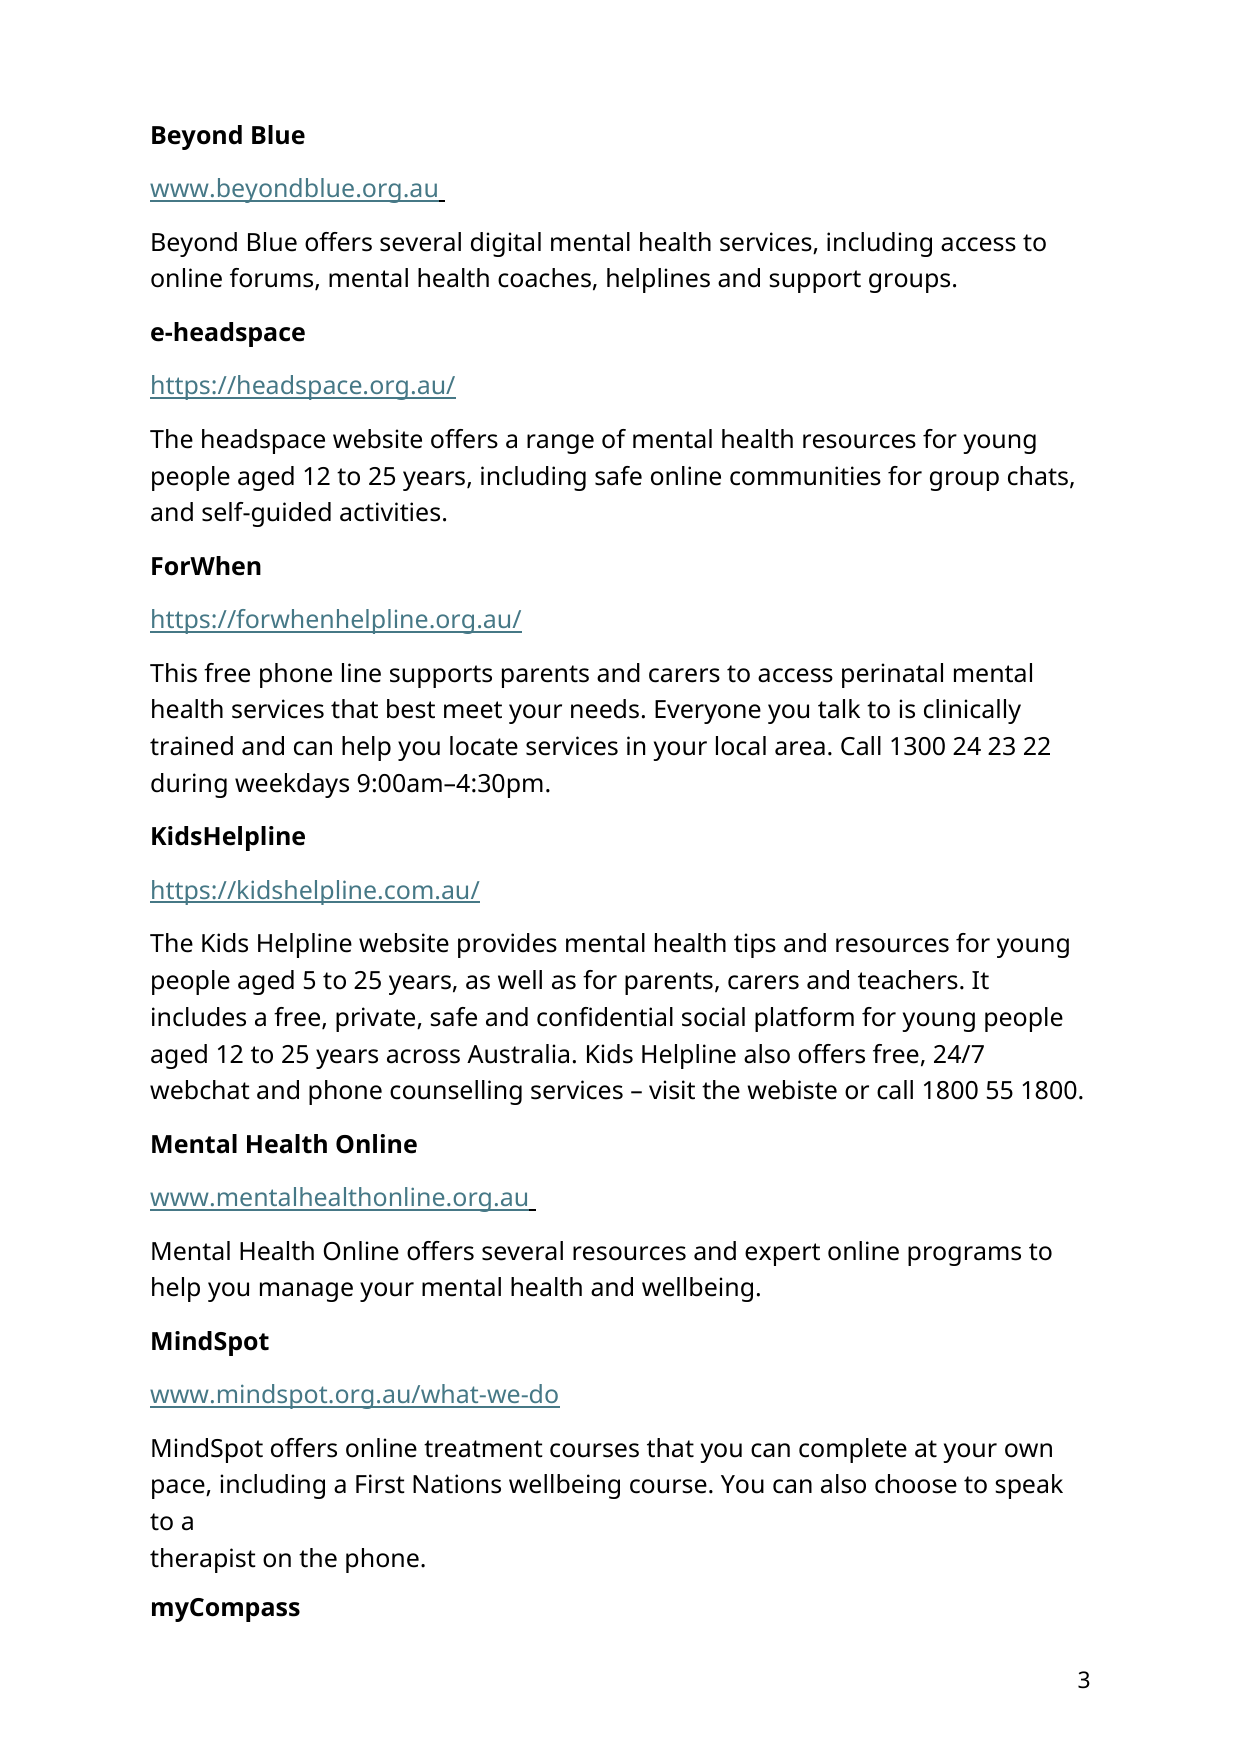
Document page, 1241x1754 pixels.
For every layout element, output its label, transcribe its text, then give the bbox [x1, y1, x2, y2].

text www.beyondblue.org.au [150, 171, 1090, 205]
subtitle myCompass [150, 1590, 1090, 1624]
text This free phone line supports parents and carers to access perinatal mental health services that best meet your needs. Everyone you talk to is clinically trained and can help you locate services in your local area. Call 1300 24 23 22 during weekdays 9:00am–4:30pm. [150, 655, 1090, 800]
text https://headspace.org.au/ [150, 368, 1090, 402]
subtitle ForWhen [150, 548, 1090, 582]
text MindSpot offers online treatment courses that you can complete at your own [150, 1430, 1090, 1464]
subtitle Mental Health Online [150, 1126, 1090, 1161]
subtitle Beyond Blue [150, 117, 1090, 152]
text www.mentalhealthonline.org.au [150, 1180, 1090, 1214]
text The headspace website offers a range of mental health resources for young people aged 12 to 25 years, including safe online communities for group chats, and self-guided activities. [150, 421, 1090, 529]
text Mental Health Online offers several resources and expert online programs to help you manage your mental health and wellbeing. [150, 1233, 1090, 1304]
text https://forwhenhelpline.org.au/ [150, 602, 1090, 636]
text www.mindspot.org.au/what-we-do [150, 1377, 1090, 1411]
subtitle e-headspace [150, 314, 1090, 349]
text therapist on the phone. [150, 1541, 1090, 1575]
subtitle KidsHelpline [150, 819, 1090, 853]
subtitle MindSpot [150, 1323, 1090, 1358]
text pace, including a First Nations wellbeing course. You can also choose to speak to a [150, 1467, 1090, 1538]
text Beyond Blue offers several digital mental health services, including access to online forums, mental health coaches, helplines and support groups. [150, 224, 1090, 295]
text https://kidshelpline.com.au/ [150, 872, 1090, 907]
text The Kids Helpline website provides mental health tips and resources for young people aged 5 to 25 years, as well as for parents, carers and teachers. It includes a free, private, safe and confidential social platform for young people aged 12 to 25 years across Australia. Kids Helpline also offers free, 24/7 webchat and phone counselling services – visit the webiste or call 1800 55 1800. [150, 926, 1090, 1107]
